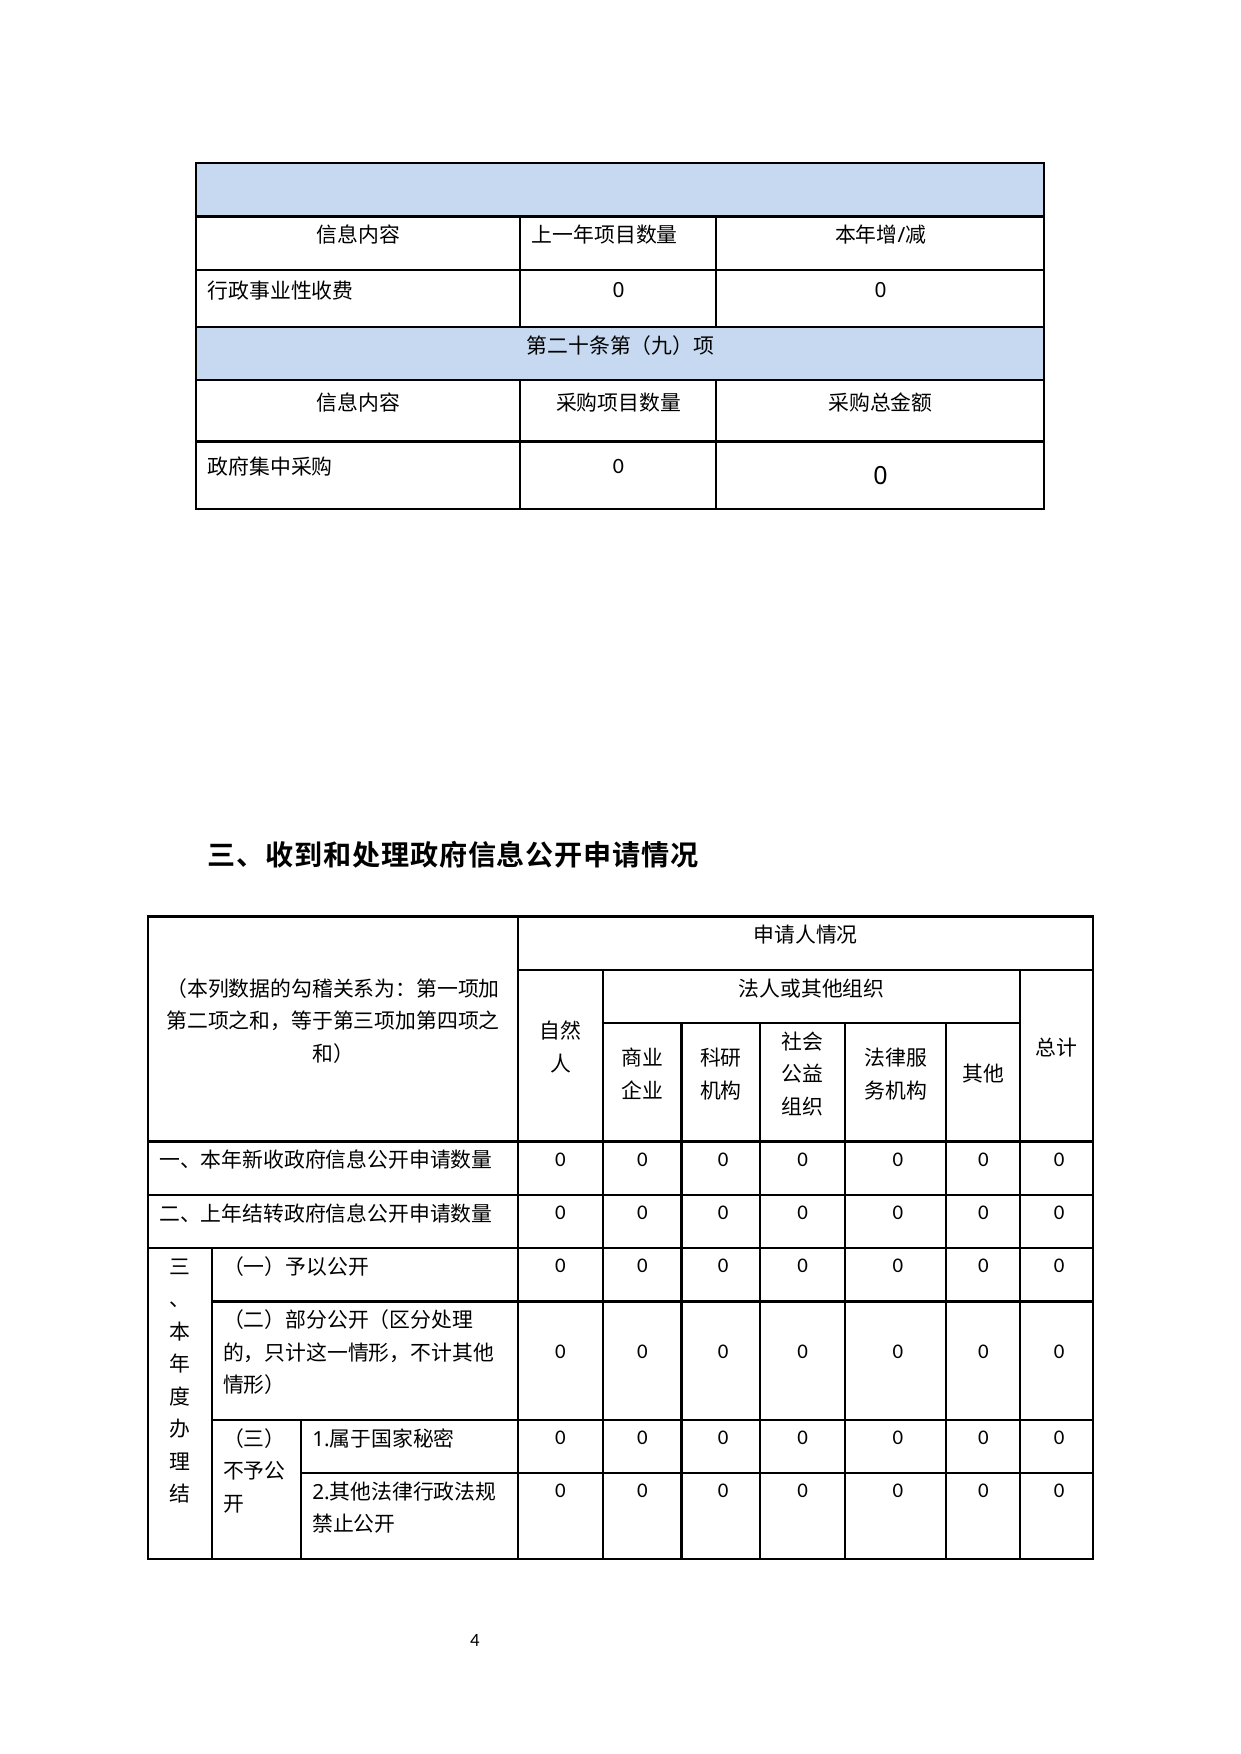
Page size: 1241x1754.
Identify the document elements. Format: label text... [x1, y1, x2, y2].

table_cell 0 [519, 1474, 602, 1558]
table_cell （二）部分公开（区分处理的，只计这一情形，不计其他情形） [213, 1303, 517, 1419]
table_cell 0 [761, 1421, 844, 1472]
table_cell 0 [947, 1421, 1019, 1472]
table_cell 自然人 [519, 971, 602, 1140]
table_cell 0 [519, 1143, 602, 1194]
table_cell 第二十条第（九）项 [197, 328, 1043, 379]
table_cell 0 [521, 271, 715, 326]
table_cell 0 [761, 1474, 844, 1558]
table_cell 0 [947, 1474, 1019, 1558]
table_cell 0 [1021, 1421, 1092, 1472]
table_header （本列数据的勾稽关系为：第一项加第二项之和，等于第三项加第四项之和） [149, 918, 517, 1140]
table_cell 法律服务机构 [846, 1024, 945, 1140]
table_cell 0 [761, 1303, 844, 1419]
table_cell 0 [604, 1143, 680, 1194]
table_cell 0 [1021, 1196, 1092, 1247]
table_cell 0 [519, 1249, 602, 1300]
table_cell 三、本年度办理结果 [149, 1249, 211, 1558]
table_cell 0 [761, 1249, 844, 1300]
table_cell 0 [1021, 1249, 1092, 1300]
table_cell 0 [683, 1421, 759, 1472]
table_cell 0 [717, 443, 1043, 507]
table_cell 信息内容 [197, 218, 519, 269]
table_cell 商业企业 [604, 1024, 680, 1140]
table_cell 一、本年新收政府信息公开申请数量 [149, 1143, 517, 1194]
table_cell 0 [846, 1421, 945, 1472]
table_cell 0 [683, 1249, 759, 1300]
table_cell 0 [519, 1421, 602, 1472]
table_cell 0 [519, 1196, 602, 1247]
table_cell 0 [846, 1303, 945, 1419]
table_cell 0 [683, 1143, 759, 1194]
table_cell 政府集中采购 [197, 443, 519, 507]
table_cell 其他 [947, 1024, 1019, 1140]
table_cell 0 [604, 1196, 680, 1247]
table_cell 0 [1021, 1474, 1092, 1558]
table_cell 0 [683, 1303, 759, 1419]
table_cell 0 [761, 1196, 844, 1247]
table_cell 社会公益组织 [761, 1024, 844, 1140]
table_cell 0 [947, 1143, 1019, 1194]
table_cell 第二十条第（八）项 [197, 164, 1043, 215]
table_cell 0 [683, 1474, 759, 1558]
table_cell 0 [846, 1249, 945, 1300]
table_cell 法人或其他组织 [604, 971, 1019, 1022]
table_cell 0 [1021, 1143, 1092, 1194]
table_cell 信息内容 [197, 381, 519, 440]
table_cell （三）不予公开 [213, 1421, 300, 1558]
table_cell 0 [947, 1249, 1019, 1300]
table_cell 采购总金额 [717, 381, 1043, 440]
table_cell 0 [604, 1421, 680, 1472]
table_cell 0 [683, 1196, 759, 1247]
table_cell 0 [846, 1196, 945, 1247]
table_cell 总计 [1021, 971, 1092, 1140]
table_cell 0 [1021, 1303, 1092, 1419]
table_cell 0 [604, 1474, 680, 1558]
table_cell （一）予以公开 [213, 1249, 517, 1300]
table_cell 0 [846, 1474, 945, 1558]
table_cell 本年增/减 [717, 218, 1043, 269]
table_cell 科研机构 [683, 1024, 759, 1140]
table_cell 上一年项目数量 [521, 218, 715, 269]
list 三、收到和处理政府信息公开申请情况 [148, 821, 1093, 886]
table_header 申请人情况 [519, 918, 1092, 969]
table_cell 0 [761, 1143, 844, 1194]
table_cell 2.其他法律行政法规禁止公开 [302, 1474, 517, 1558]
table_cell 0 [519, 1303, 602, 1419]
table_cell 1.属于国家秘密 [302, 1421, 517, 1472]
table_cell 0 [947, 1196, 1019, 1247]
table_cell 0 [604, 1249, 680, 1300]
table_cell 0 [604, 1303, 680, 1419]
table_cell 0 [947, 1303, 1019, 1419]
table_cell 二、上年结转政府信息公开申请数量 [149, 1196, 517, 1247]
table_cell 0 [846, 1143, 945, 1194]
table_cell 行政事业性收费 [197, 271, 519, 326]
table_cell 采购项目数量 [521, 381, 715, 440]
table_cell 0 [521, 443, 715, 507]
table_cell 0 [717, 271, 1043, 326]
